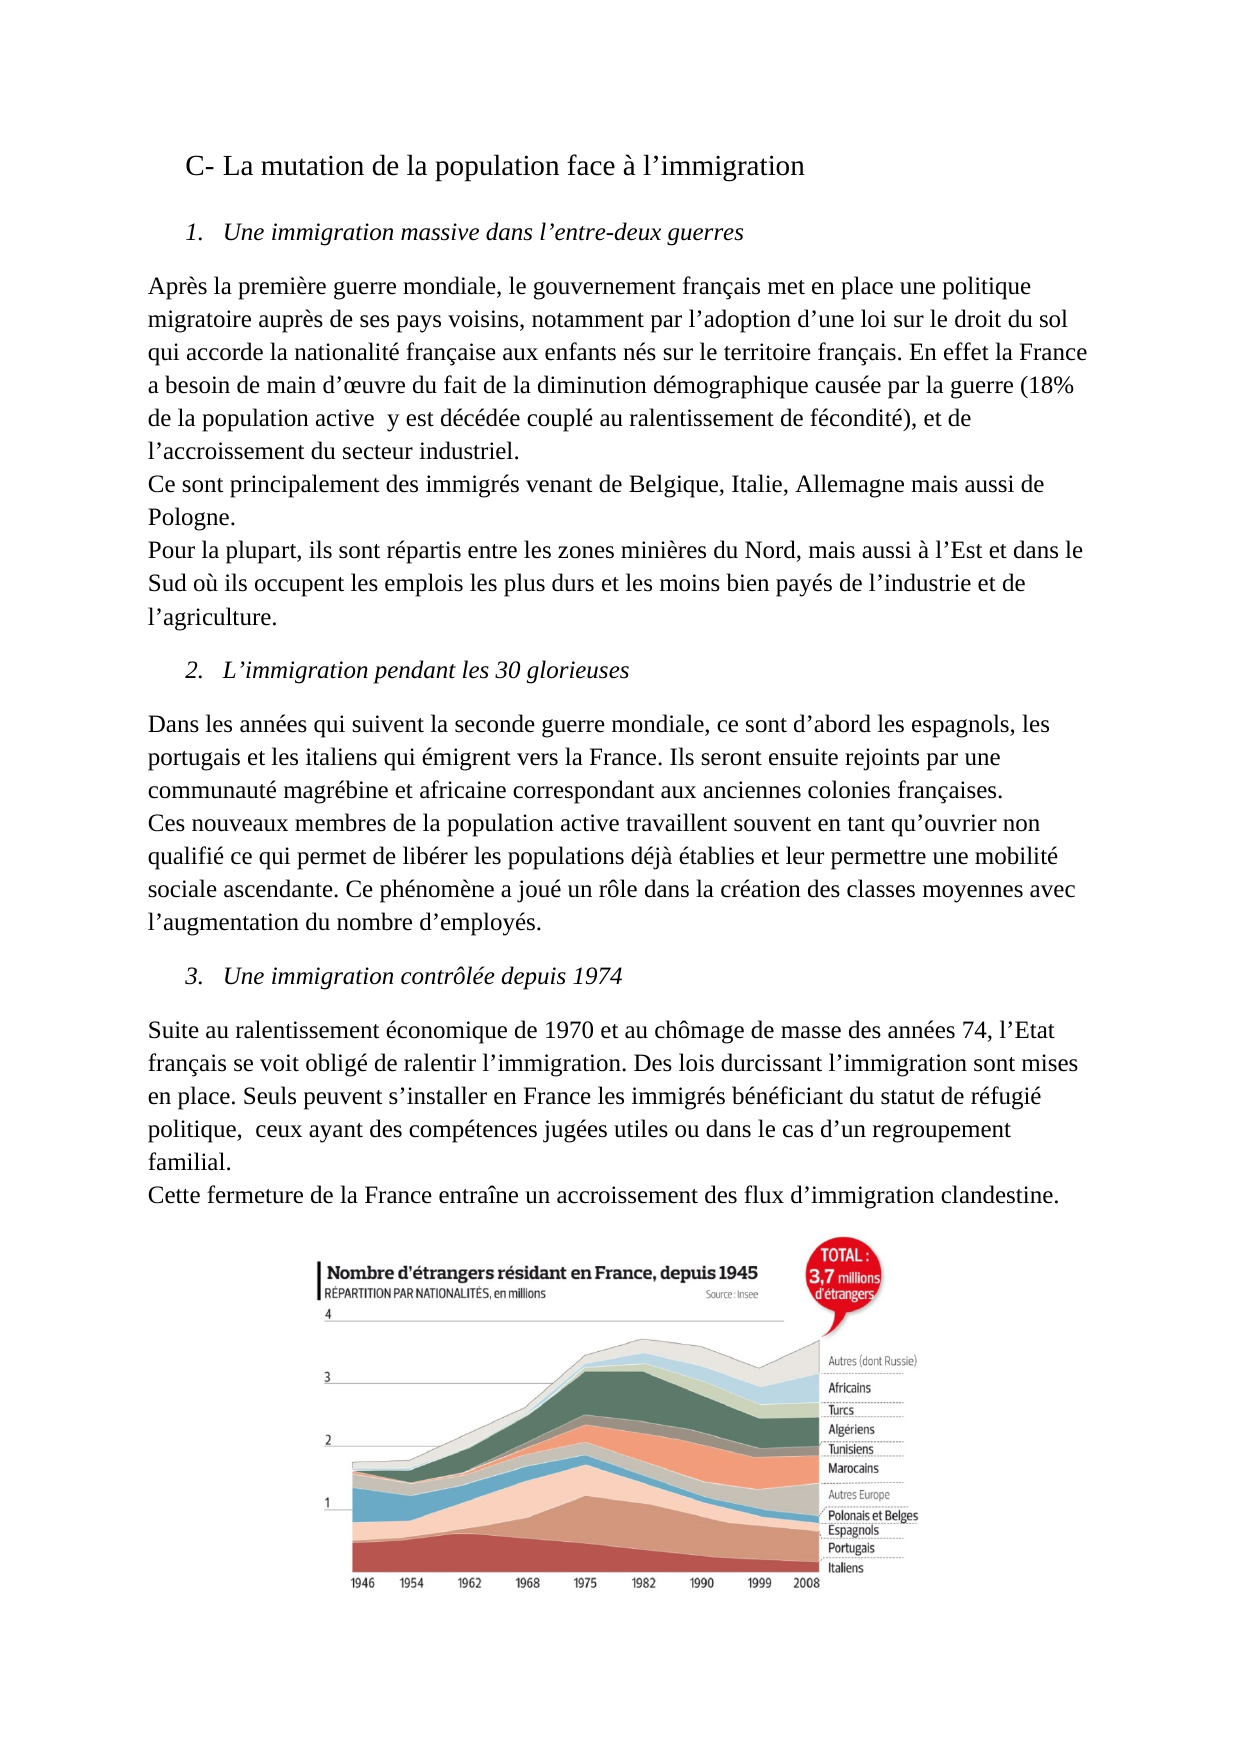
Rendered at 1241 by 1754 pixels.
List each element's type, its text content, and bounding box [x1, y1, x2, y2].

list L’immigration pendant les 30 glorieuses [185, 655, 1093, 684]
list Une immigration massive dans l’entre-deux guerres [185, 217, 1093, 246]
text Suite au ralentissement économique de 1970 et au chômage de masse des années 74, l’Etat français se voit obligé de ralentir l’immigration. Des lois durcissant l’immigration sont mises en place. Seuls peuvent s’installer en France les immigrés bénéficiant du statut de réfugié politique, ceux ayant des compétences jugées utiles ou dans le cas d’un regroupement familial. Cette fermeture de la France entraîne un accroissement des flux d’immigration clandestine. [148, 1015, 1093, 1209]
list Une immigration contrôlée depuis 1974 [185, 961, 1093, 990]
text Après la première guerre mondiale, le gouvernement français met en place une politique migratoire auprès de ses pays voisins, notamment par l’adoption d’une loi sur le droit du sol qui accorde la nationalité française aux enfants nés sur le territoire français. En effet la France a besoin de main d’œuvre du fait de la diminution démographique causée par la guerre (18% de la population active y est décédée couplé au ralentissement de fécondité), et de l’accroissement du secteur industriel. Ce sont principalement des immigrés venant de Belgique, Italie, Allemagne mais aussi de Pologne. Pour la plupart, ils sont répartis entre les zones minières du Nord, mais aussi à l’Est et dans le Sud où ils occupent les emplois les plus durs et les moins bien payés de l’industrie et de l’agriculture. [148, 271, 1093, 630]
picture [314, 1234, 926, 1594]
text Dans les années qui suivent la seconde guerre mondiale, ce sont d’abord les espagnols, les portugais et les italiens qui émigrent vers la France. Ils seront ensuite rejoints par une communauté magrébine et africaine correspondant aux anciennes colonies françaises. Ces nouveaux membres de la population active travaillent souvent en tant qu’ouvrier non qualifié ce qui permet de libérer les populations déjà établies et leur permettre une mobilité sociale ascendante. Ce phénomène a joué un rôle dans la création des classes moyennes avec l’augmentation du nombre d’employés. [148, 709, 1093, 936]
list La mutation de la population face à l’immigration [185, 148, 1093, 213]
